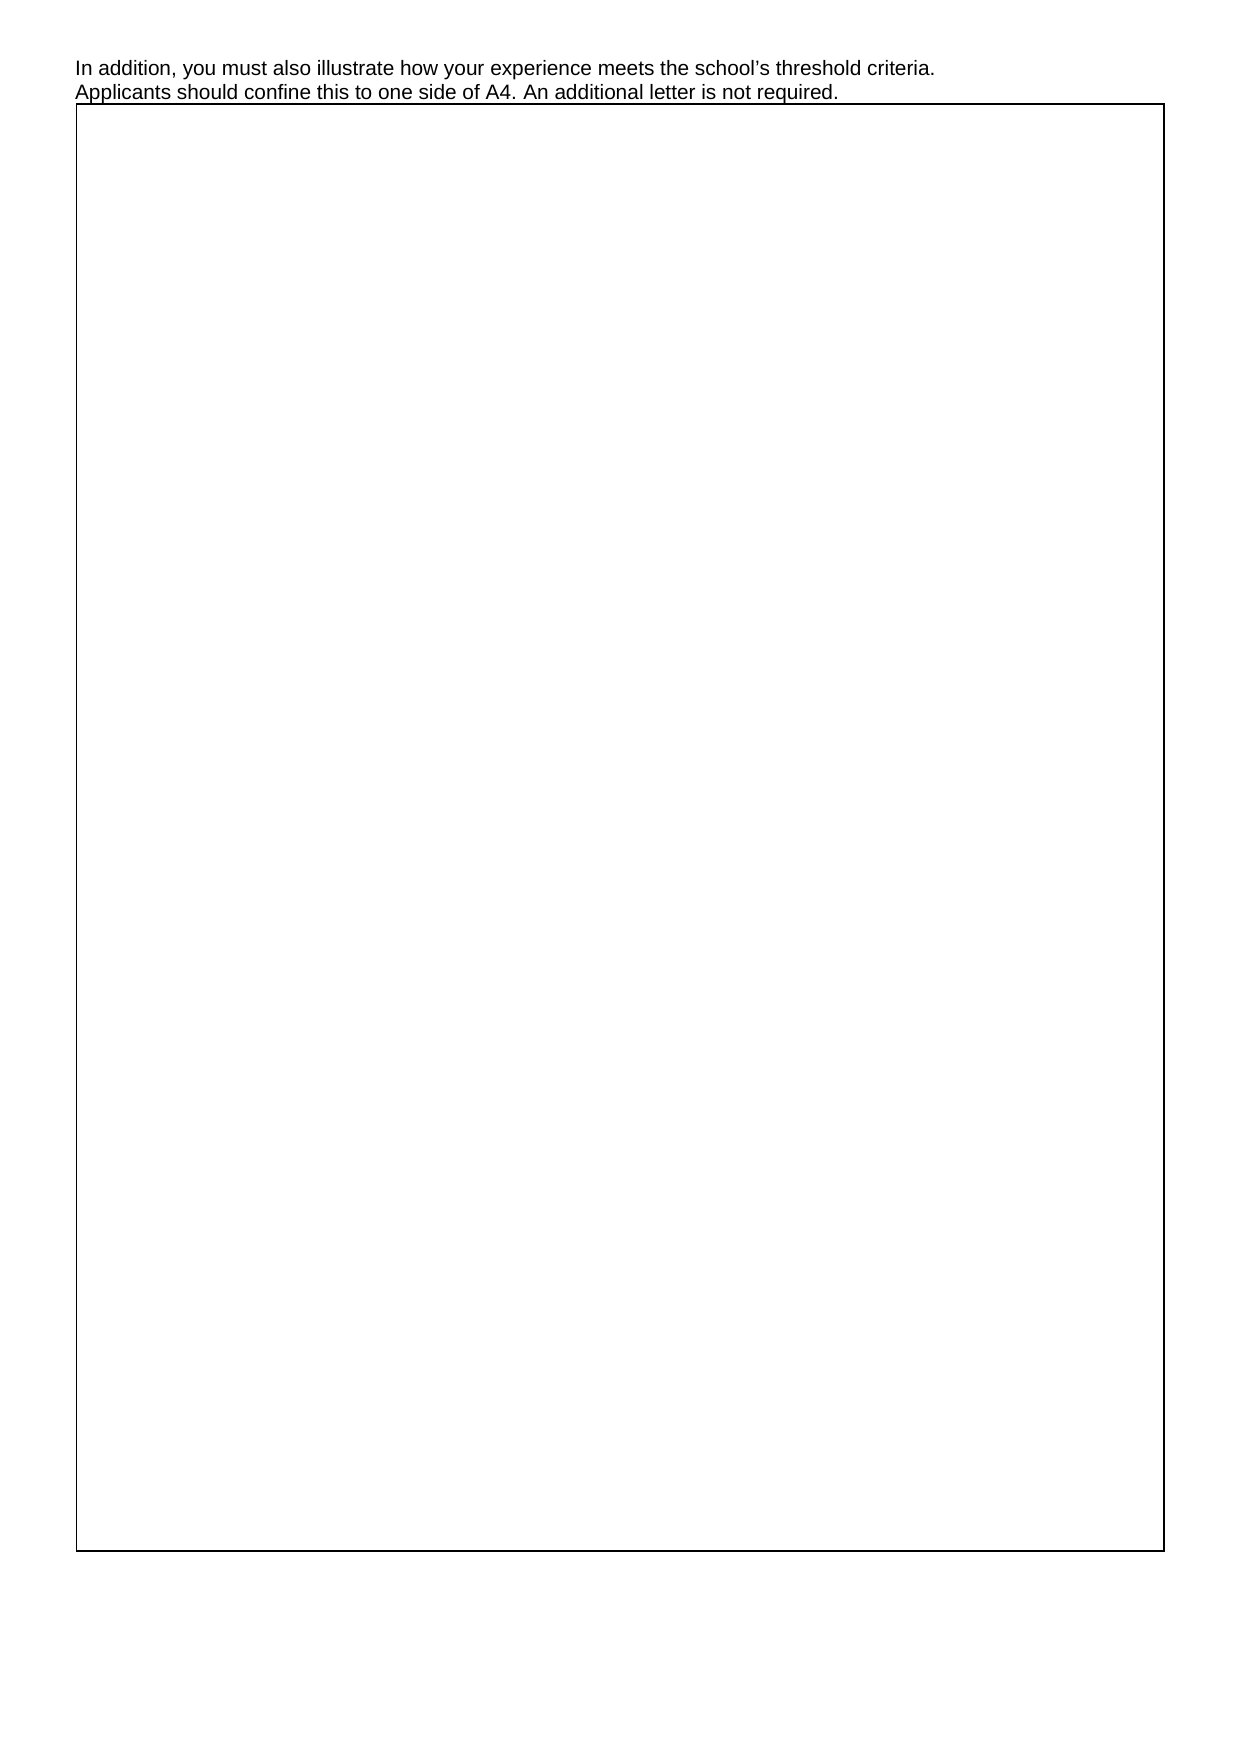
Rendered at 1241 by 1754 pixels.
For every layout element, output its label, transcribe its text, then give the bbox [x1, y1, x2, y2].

text In addition, you must also illustrate how your experience meets the school’s threshold criteria. [75, 56, 1165, 80]
text Applicants should confine this to one side of A4. An additional letter is not required. [75, 80, 1165, 103]
